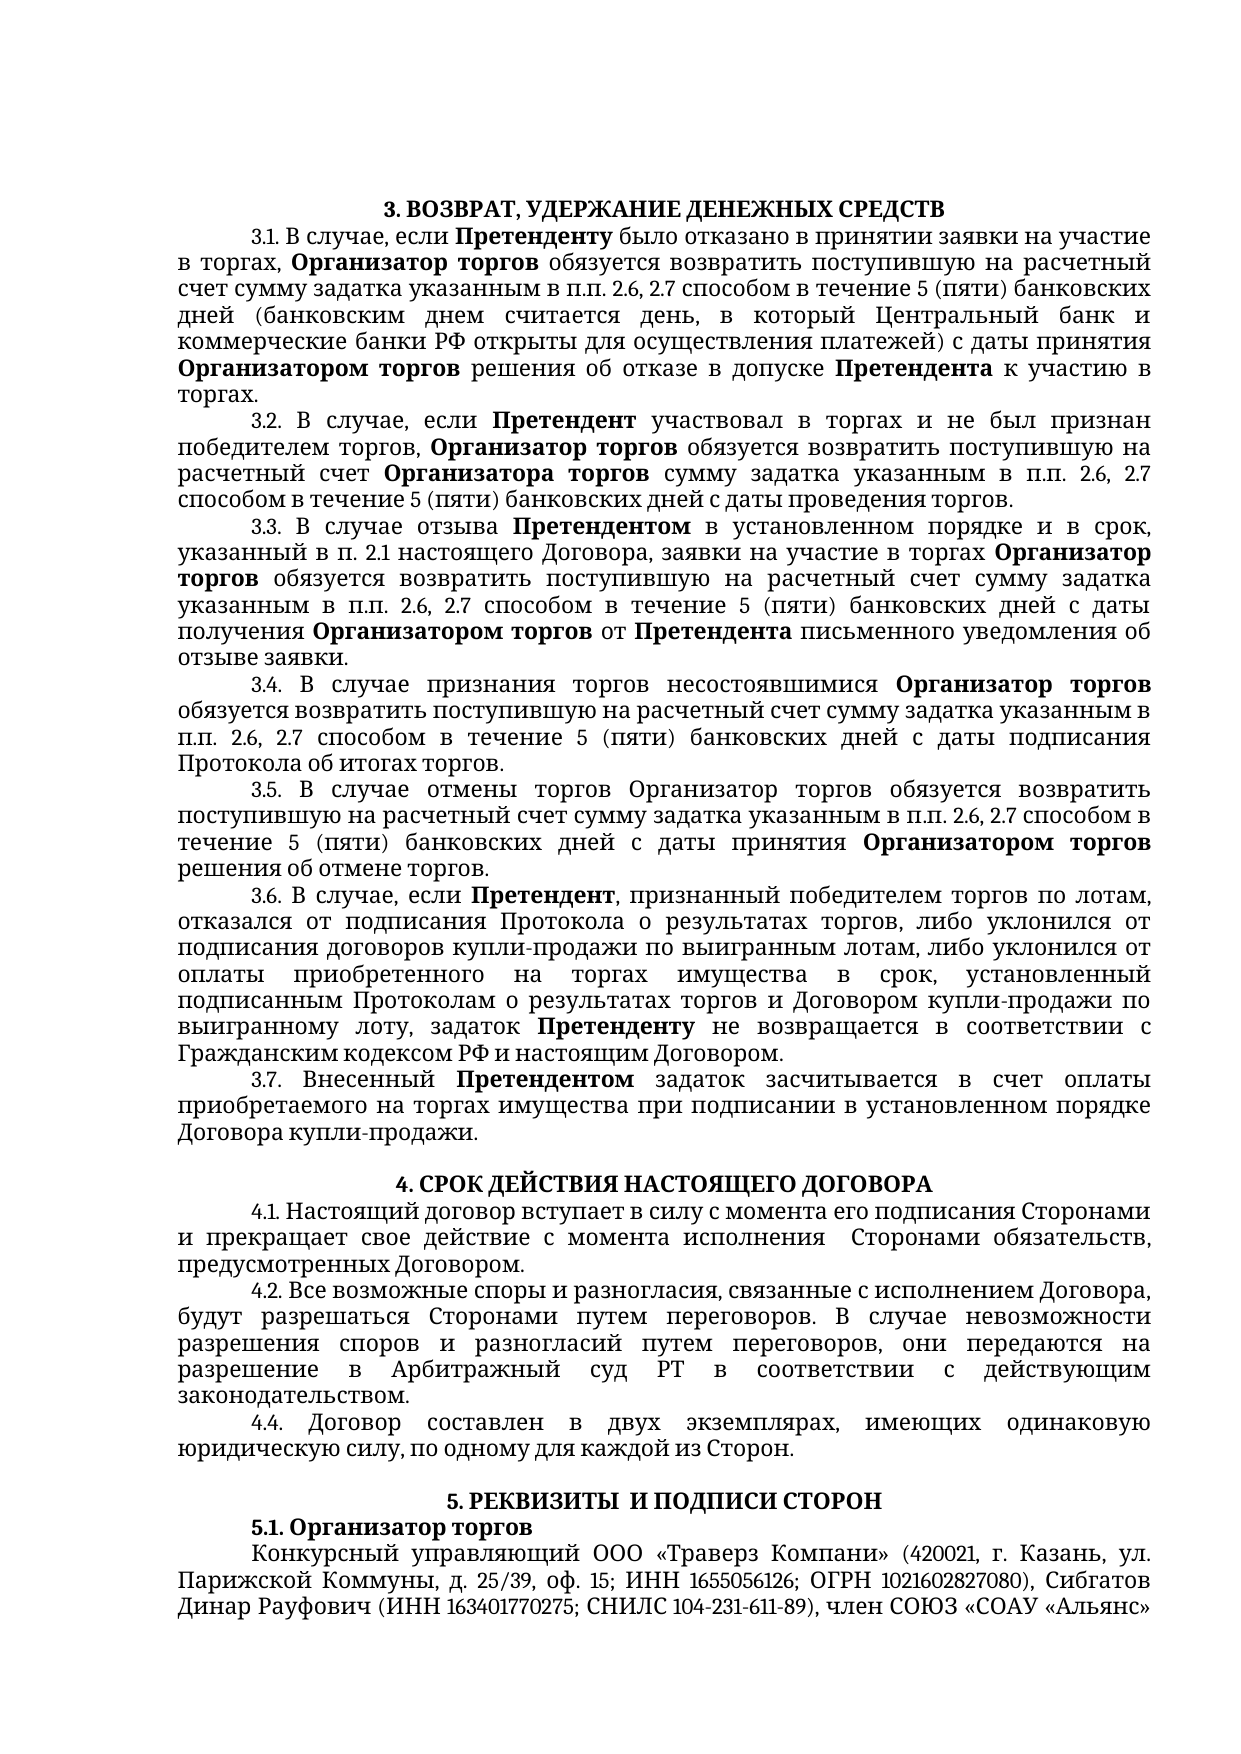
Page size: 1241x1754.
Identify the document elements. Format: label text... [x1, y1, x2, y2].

text 4.4. Договор составлен в двух экземплярах, имеющих одинаковую юридическую силу, по одному для каждой из Сторон. [177, 1409, 1152, 1462]
text 3. ВОЗВРАТ, УДЕРЖАНИЕ ДЕНЕЖНЫХ СРЕДСТВ [177, 197, 1152, 223]
text 5. РЕКВИЗИТЫ И ПОДПИСИ СТОРОН [177, 1488, 1152, 1515]
text 3.2. В случае, если Претендент участвовал в торгах и не был признан победителем торгов, Организатор торгов обязуется возвратить поступившую на расчетный счет Организатора торгов сумму задатка указанным в п.п. 2.6, 2.7 способом в течение 5 (пяти) банковских дней с даты проведения торгов. [177, 408, 1152, 513]
text 5.1. Организатор торгов [177, 1515, 1152, 1541]
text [177, 1541, 1152, 1620]
text 4.1. Настоящий договор вступает в силу с момента его подписания Сторонами и прекращает свое действие с момента исполнения Сторонами обязательств, предусмотренных Договором. [177, 1199, 1152, 1278]
text 3.3. В случае отзыва Претендентом в установленном порядке и в срок, указанный в п. 2.1 настоящего Договора, заявки на участие в торгах Организатор торгов обязуется возвратить поступившую на расчетный счет сумму задатка указанным в п.п. 2.6, 2.7 способом в течение 5 (пяти) банковских дней с даты получения Организатором торгов от Претендента письменного уведомления об отзыве заявки. [177, 513, 1152, 672]
text 3.1. В случае, если Претенденту было отказано в принятии заявки на участие в торгах, Организатор торгов обязуется возвратить поступившую на расчетный счет сумму задатка указанным в п.п. 2.6, 2.7 способом в течение 5 (пяти) банковских дней (банковским днем считается день, в который Центральный банк и коммерческие банки РФ открыты для осуществления платежей) с даты принятия Организатором торгов решения об отказе в допуске Претендента к участию в торгах. [177, 223, 1152, 408]
text 3.4. В случае признания торгов несостоявшимися Организатор торгов обязуется возвратить поступившую на расчетный счет сумму задатка указанным в п.п. 2.6, 2.7 способом в течение 5 (пяти) банковских дней с даты подписания Протокола об итогах торгов. [177, 672, 1152, 777]
text 3.5. В случае отмены торгов Организатор торгов обязуется возвратить поступившую на расчетный счет сумму задатка указанным в п.п. 2.6, 2.7 способом в течение 5 (пяти) банковских дней с даты принятия Организатором торгов решения об отмене торгов. [177, 777, 1152, 882]
text 4. СРОК ДЕЙСТВИЯ НАСТОЯЩЕГО ДОГОВОРА [177, 1172, 1152, 1199]
text 3.7. Внесенный Претендентом задаток засчитывается в счет оплаты приобретаемого на торгах имущества при подписании в установленном порядке Договора купли-продажи. [177, 1067, 1152, 1146]
text 4.2. Все возможные споры и разногласия, связанные с исполнением Договора, будут разрешаться Сторонами путем переговоров. В случае невозможности разрешения споров и разногласий путем переговоров, они передаются на разрешение в Арбитражный суд РТ в соответствии с действующим законодательством. [177, 1278, 1152, 1409]
text 3.6. В случае, если Претендент, признанный победителем торгов по лотам, отказался от подписания Протокола о результатах торгов, либо уклонился от подписания договоров купли-продажи по выигранным лотам, либо уклонился от оплаты приобретенного на торгах имущества в срок, установленный подписанным Протоколам о результатах торгов и Договором купли-продажи по выигранному лоту, задаток Претенденту не возвращается в соответствии с Гражданским кодексом РФ и настоящим Договором. [177, 882, 1152, 1067]
